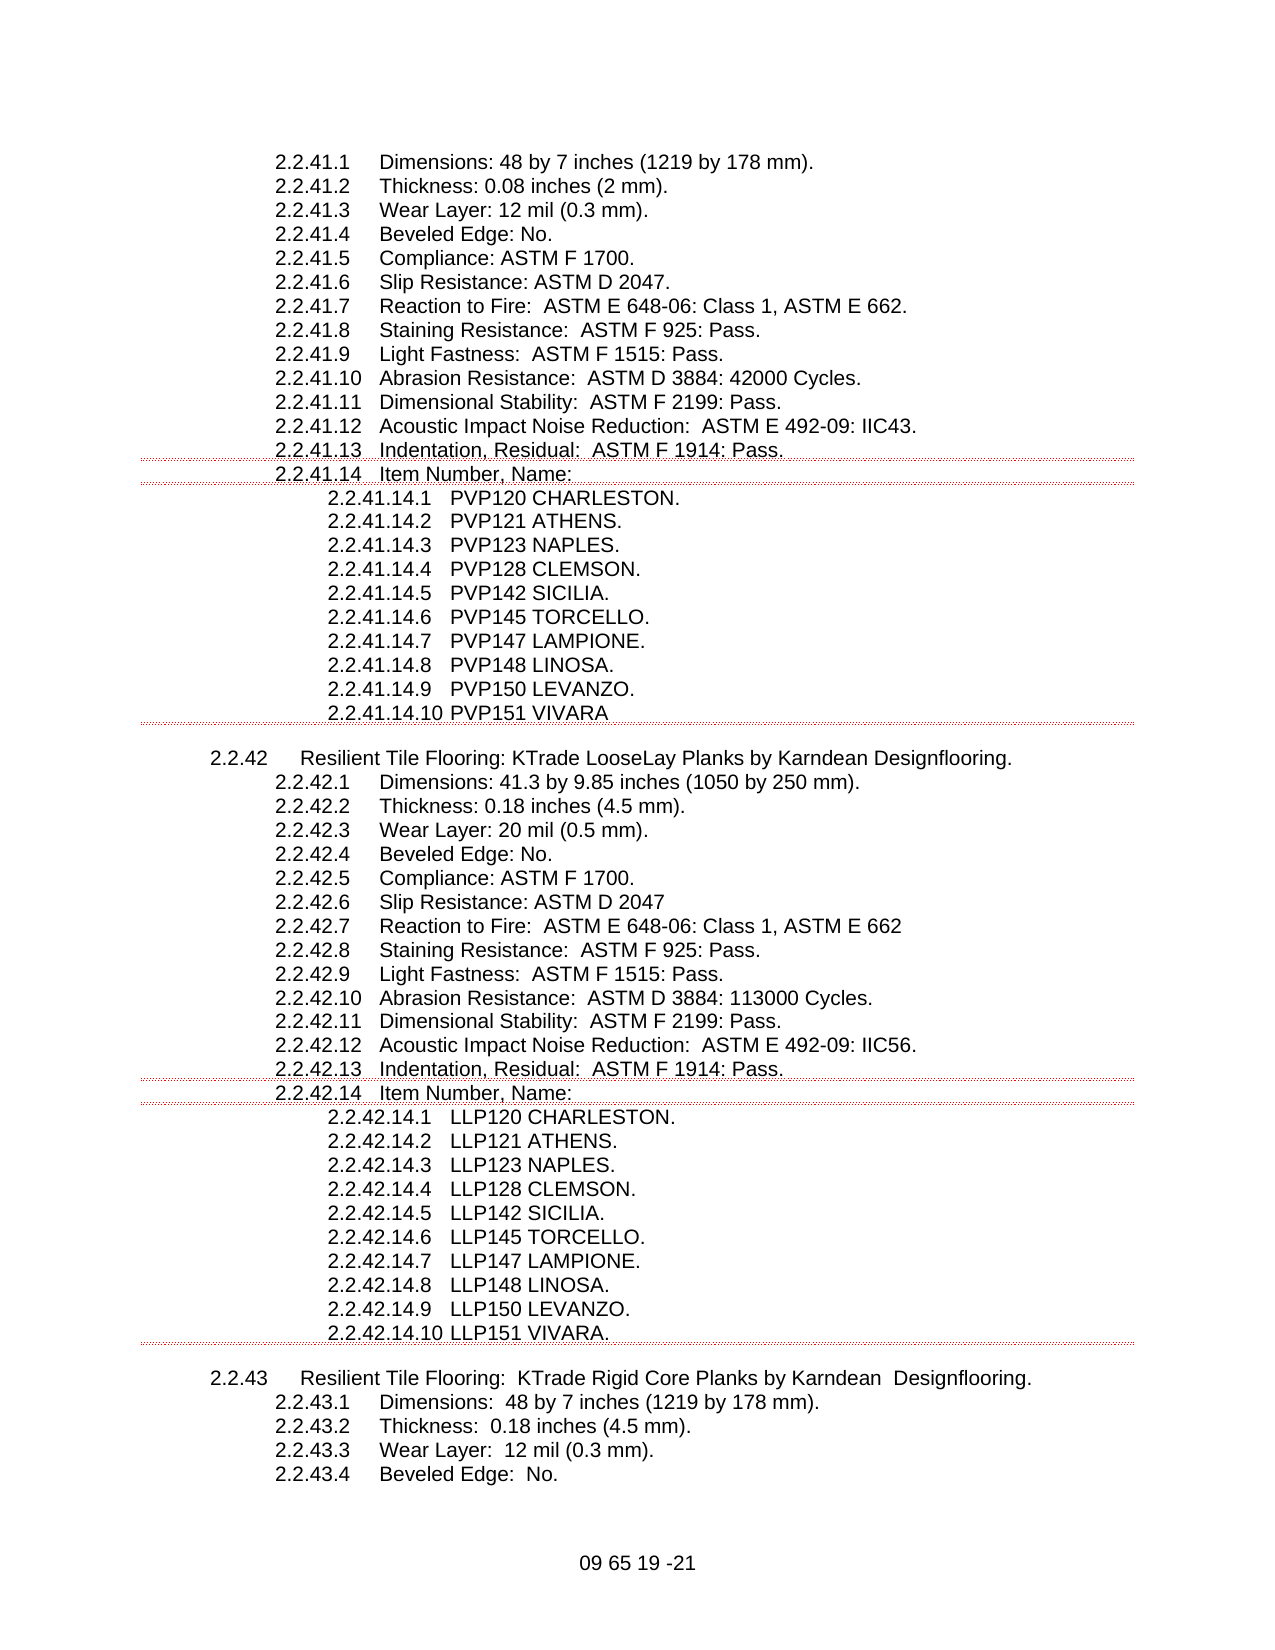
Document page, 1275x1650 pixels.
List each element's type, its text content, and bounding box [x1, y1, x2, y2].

list LLP148 LINOSA. [327, 1273, 1125, 1297]
list Slip Resistance: ASTM D 2047 [275, 889, 1125, 913]
list Item Number, Name: [275, 461, 1125, 485]
list Thickness: 0.18 inches (4.5 mm). [275, 794, 1125, 818]
list Reaction to Fire: ASTM E 648-06: Class 1, ASTM E 662 [275, 913, 1125, 937]
list Staining Resistance: ASTM F 925: Pass. [275, 318, 1125, 342]
list PVP150 LEVANZO. [327, 677, 1125, 701]
list Acoustic Impact Noise Reduction: ASTM E 492-09: IIC56. [275, 1033, 1125, 1057]
list LLP128 CLEMSON. [327, 1177, 1125, 1201]
list Reaction to Fire: ASTM E 648-06: Class 1, ASTM E 662. [275, 294, 1125, 318]
list Dimensional Stability: ASTM F 2199: Pass. [275, 389, 1125, 413]
list Abrasion Resistance: ASTM D 3884: 42000 Cycles. [275, 366, 1125, 389]
list PVP142 SICILIA. [327, 581, 1125, 605]
list Wear Layer: 12 mil (0.3 mm). [275, 1437, 1125, 1461]
list Dimensions: 41.3 by 9.85 inches (1050 by 250 mm). [275, 770, 1125, 794]
list Resilient Tile Flooring: KTrade Rigid Core Planks by Karndean Designflooring. [210, 1366, 1125, 1389]
list Compliance: ASTM F 1700. [275, 246, 1125, 270]
list Beveled Edge: No. [275, 1461, 1125, 1485]
list PVP148 LINOSA. [327, 653, 1125, 677]
list Wear Layer: 20 mil (0.5 mm). [275, 818, 1125, 842]
list Light Fastness: ASTM F 1515: Pass. [275, 342, 1125, 366]
list Item Number, Name: [275, 1081, 1125, 1105]
list LLP151 VIVARA. [327, 1321, 1125, 1345]
list PVP128 CLEMSON. [327, 557, 1125, 581]
list LLP120 CHARLESTON. [327, 1105, 1125, 1129]
list Light Fastness: ASTM F 1515: Pass. [275, 961, 1125, 985]
list LLP123 NAPLES. [327, 1153, 1125, 1177]
list LLP121 ATHENS. [327, 1129, 1125, 1153]
list Acoustic Impact Noise Reduction: ASTM E 492-09: IIC43. [275, 413, 1125, 437]
list PVP145 TORCELLO. [327, 605, 1125, 629]
list Thickness: 0.18 inches (4.5 mm). [275, 1413, 1125, 1437]
list Compliance: ASTM F 1700. [275, 866, 1125, 889]
list Dimensions: 48 by 7 inches (1219 by 178 mm). [275, 1389, 1125, 1413]
list PVP120 CHARLESTON. [327, 485, 1125, 509]
list Resilient Tile Flooring: KTrade LooseLay Planks by Karndean Designflooring. [210, 746, 1125, 770]
list Indentation, Residual: ASTM F 1914: Pass. [275, 437, 1125, 461]
list Abrasion Resistance: ASTM D 3884: 113000 Cycles. [275, 985, 1125, 1009]
list Beveled Edge: No. [275, 842, 1125, 866]
list PVP121 ATHENS. [327, 509, 1125, 533]
list Dimensions: 48 by 7 inches (1219 by 178 mm). [275, 150, 1125, 174]
list Wear Layer: 12 mil (0.3 mm). [275, 198, 1125, 222]
list LLP142 SICILIA. [327, 1201, 1125, 1225]
list LLP147 LAMPIONE. [327, 1249, 1125, 1273]
list Dimensional Stability: ASTM F 2199: Pass. [275, 1009, 1125, 1033]
list LLP150 LEVANZO. [327, 1297, 1125, 1321]
list Thickness: 0.08 inches (2 mm). [275, 174, 1125, 198]
list Beveled Edge: No. [275, 222, 1125, 246]
list Slip Resistance: ASTM D 2047. [275, 270, 1125, 294]
list Indentation, Residual: ASTM F 1914: Pass. [275, 1057, 1125, 1081]
list Staining Resistance: ASTM F 925: Pass. [275, 937, 1125, 961]
list LLP145 TORCELLO. [327, 1225, 1125, 1249]
list PVP147 LAMPIONE. [327, 629, 1125, 653]
list PVP123 NAPLES. [327, 533, 1125, 557]
list PVP151 VIVARA [327, 701, 1125, 725]
